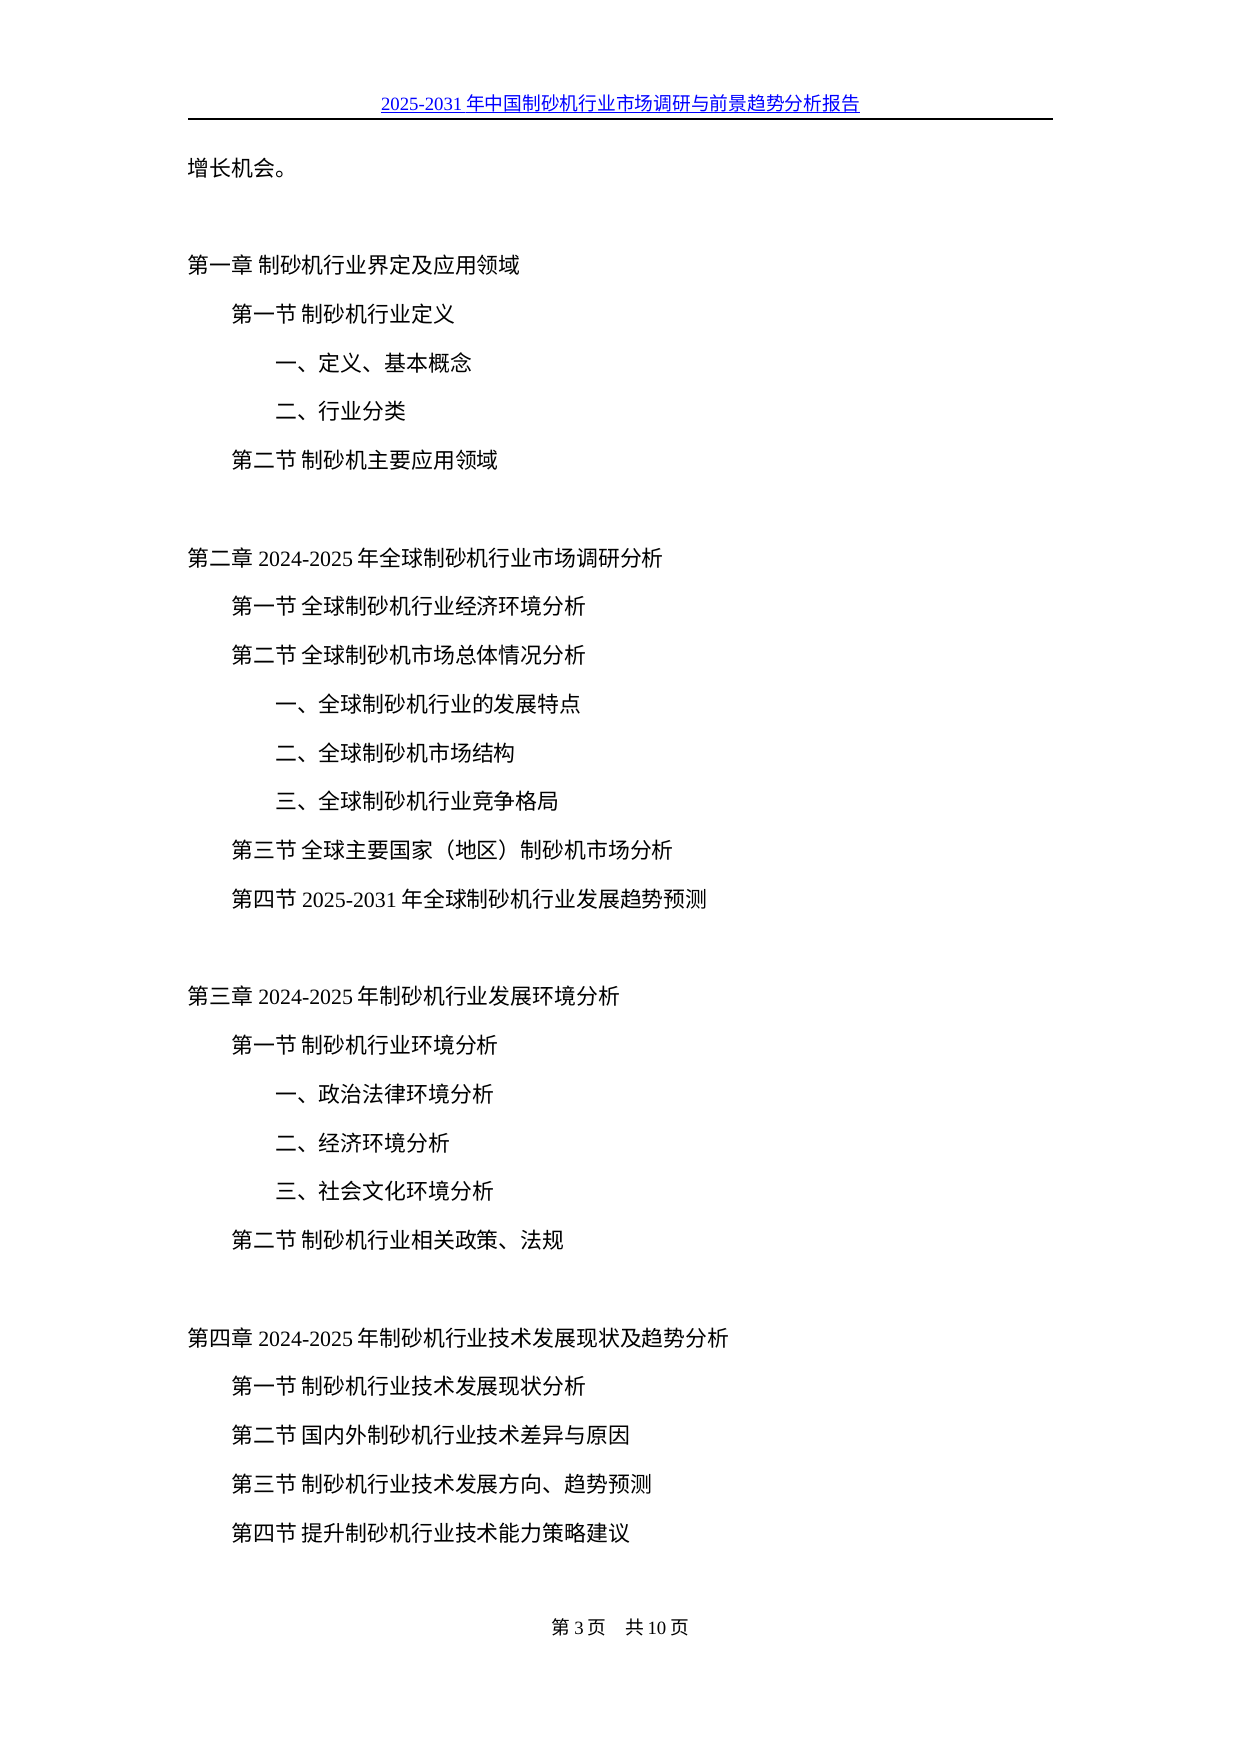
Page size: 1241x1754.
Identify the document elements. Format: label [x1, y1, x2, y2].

text [187, 150, 1053, 1548]
